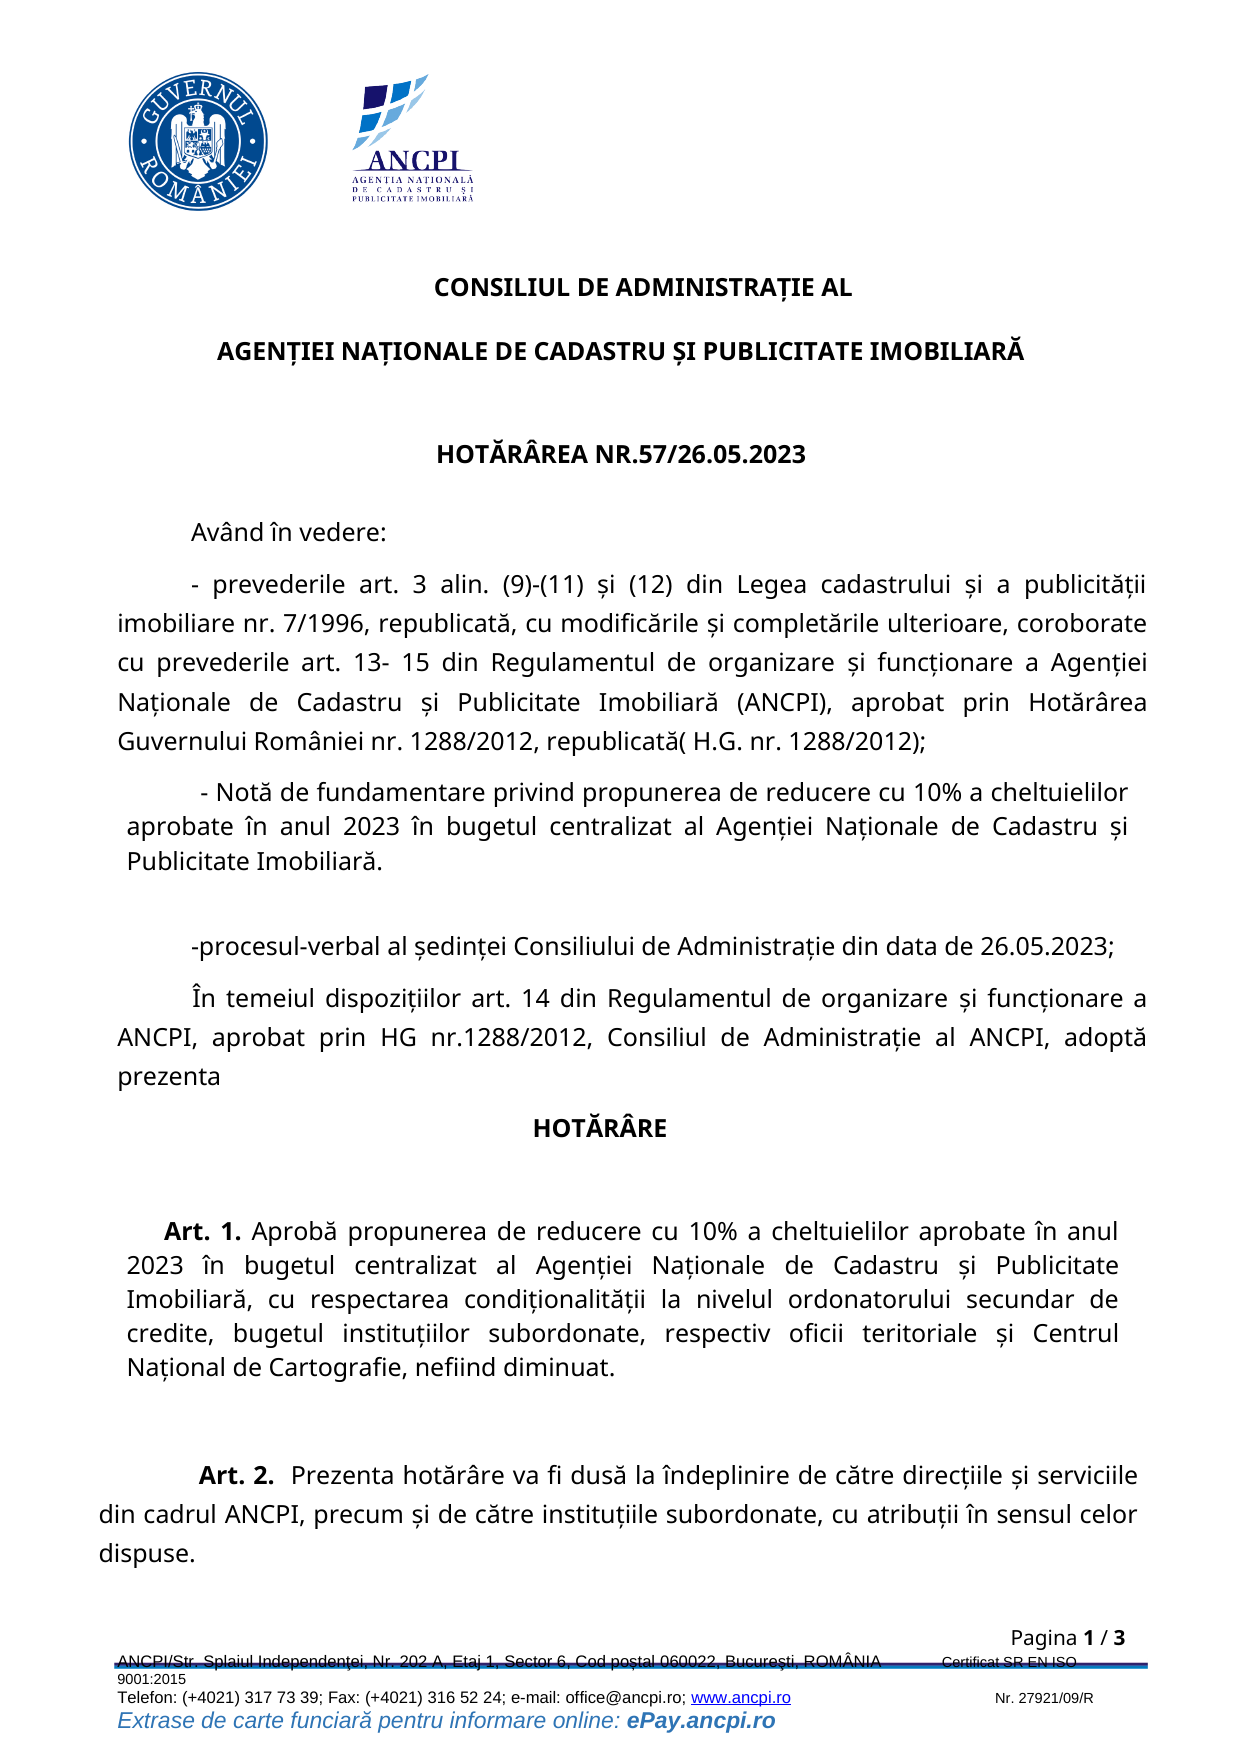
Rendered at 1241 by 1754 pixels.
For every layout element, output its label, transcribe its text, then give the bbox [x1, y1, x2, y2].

picture [631, 1658, 638, 1666]
picture [170, 1658, 181, 1666]
picture [744, 1658, 754, 1666]
picture [440, 1658, 453, 1666]
picture [1046, 1658, 1052, 1666]
picture [640, 1658, 648, 1666]
picture [1075, 1658, 1148, 1669]
picture [320, 1658, 325, 1666]
picture [142, 1658, 153, 1666]
picture [517, 1658, 534, 1666]
picture [1057, 1658, 1067, 1666]
text Art. 2. Prezenta hotărâre va fi dusă la îndeplinire de către direcțiile și serviciile din cadrul ANCPI, precum și de către instituțiile subordonate, cu atribuții în sensul celor dispuse. [98, 1457, 1139, 1570]
picture [455, 1658, 464, 1666]
picture [817, 1658, 826, 1666]
picture [191, 1658, 212, 1666]
picture [206, 1658, 215, 1666]
picture [315, 1658, 320, 1666]
picture [671, 1658, 680, 1666]
picture [338, 63, 487, 212]
picture [728, 1658, 737, 1666]
picture [329, 1658, 337, 1666]
picture [604, 1658, 611, 1666]
picture [480, 1658, 489, 1666]
picture [114, 1658, 121, 1669]
picture [297, 1658, 306, 1666]
picture [841, 1658, 846, 1666]
picture [326, 1658, 334, 1666]
picture [549, 1658, 558, 1666]
picture [279, 1658, 288, 1666]
text - prevederile art. 3 alin. (9)-(11) și (12) din Legea cadastrului și a publicității imobiliare nr. 7/1996, republicată, cu modificările și completările ulterioare, coroborate cu prevederile art. 13- 15 din Regulamentul de organizare şi funcţionare a Agenţiei Naţionale de Cadastru şi Publicitate Imobiliară (ANCPI), aprobat prin Hotărârea Guvernului României nr. 1288/2012, republicată( H.G. nr. 1288/2012); [117, 567, 1148, 757]
picture [793, 1658, 804, 1666]
picture [1021, 1658, 1028, 1666]
picture [558, 1658, 577, 1666]
picture [617, 1658, 627, 1666]
picture [352, 1658, 360, 1666]
picture [387, 1658, 410, 1666]
picture [466, 1658, 474, 1666]
picture [806, 1658, 817, 1666]
picture [175, 1658, 184, 1666]
picture [491, 1658, 513, 1666]
text - Notă de fundamentare privind propunerea de reducere cu 10% a cheltuielilor aprobate în anul 2023 în bugetul centralizat al Agenției Naționale de Cadastru și Publicitate Imobiliară. [126, 775, 1129, 877]
picture [127, 71, 269, 212]
picture [975, 1658, 996, 1666]
picture [943, 1658, 966, 1666]
picture [348, 1658, 357, 1666]
picture [654, 1658, 662, 1666]
text -procesul-verbal al ședinței Consiliului de Administrație din data de 26.05.2023; [117, 929, 1148, 963]
picture [410, 1658, 415, 1666]
picture [155, 1658, 165, 1666]
picture [1039, 1658, 1045, 1666]
picture [536, 1658, 544, 1666]
picture [416, 1658, 436, 1666]
picture [1067, 1658, 1074, 1666]
picture [680, 1658, 685, 1666]
text HOTĂRÂRE [51, 1111, 1148, 1144]
picture [226, 1658, 233, 1666]
picture [833, 1658, 839, 1666]
text În temeiul dispozițiilor art. 14 din Regulamentul de organizare şi funcţionare a ANCPI, aprobat prin HG nr.1288/2012, Consiliul de Administrație al ANCPI, adoptă prezenta [117, 981, 1148, 1093]
text CONSILIUL DE ADMINISTRAȚIE AL [98, 269, 1113, 303]
picture [868, 1658, 874, 1666]
picture [967, 1658, 973, 1666]
text Având în vedere: [117, 515, 1141, 549]
picture [997, 1658, 1011, 1666]
picture [662, 1658, 667, 1666]
picture [878, 1658, 943, 1666]
picture [779, 1658, 787, 1666]
picture [507, 1658, 522, 1666]
picture [627, 1658, 635, 1666]
picture [690, 1658, 695, 1666]
picture [283, 1658, 291, 1666]
picture [1054, 1658, 1063, 1666]
text AGENȚIEI NAȚIONALE DE CADASTRU ȘI PUBLICITATE IMOBILIARĂ [117, 333, 1125, 367]
picture [301, 1658, 309, 1666]
picture [252, 1658, 259, 1666]
picture [273, 1658, 278, 1666]
picture [598, 1658, 603, 1666]
picture [765, 1658, 775, 1666]
picture [1030, 1658, 1038, 1666]
text HOTĂRÂREA NR.57/26.05.2023 [117, 437, 1125, 471]
text Art. 1. Aprobă propunerea de reducere cu 10% a cheltuielilor aprobate în anul 2023 în bugetul centralizat al Agenției Naționale de Cadastru și Publicitate Imobiliară, cu respectarea condiționalității la nivelul ordonatorului secundar de credite, bugetul instituțiilor subordonate, respectiv oficii teritoriale și Centrul Național de Cartografie, nefiind diminuat. [126, 1214, 1120, 1384]
picture [696, 1658, 726, 1666]
picture [1005, 1658, 1014, 1666]
picture [577, 1658, 594, 1666]
picture [362, 1658, 373, 1666]
picture [770, 1658, 783, 1666]
